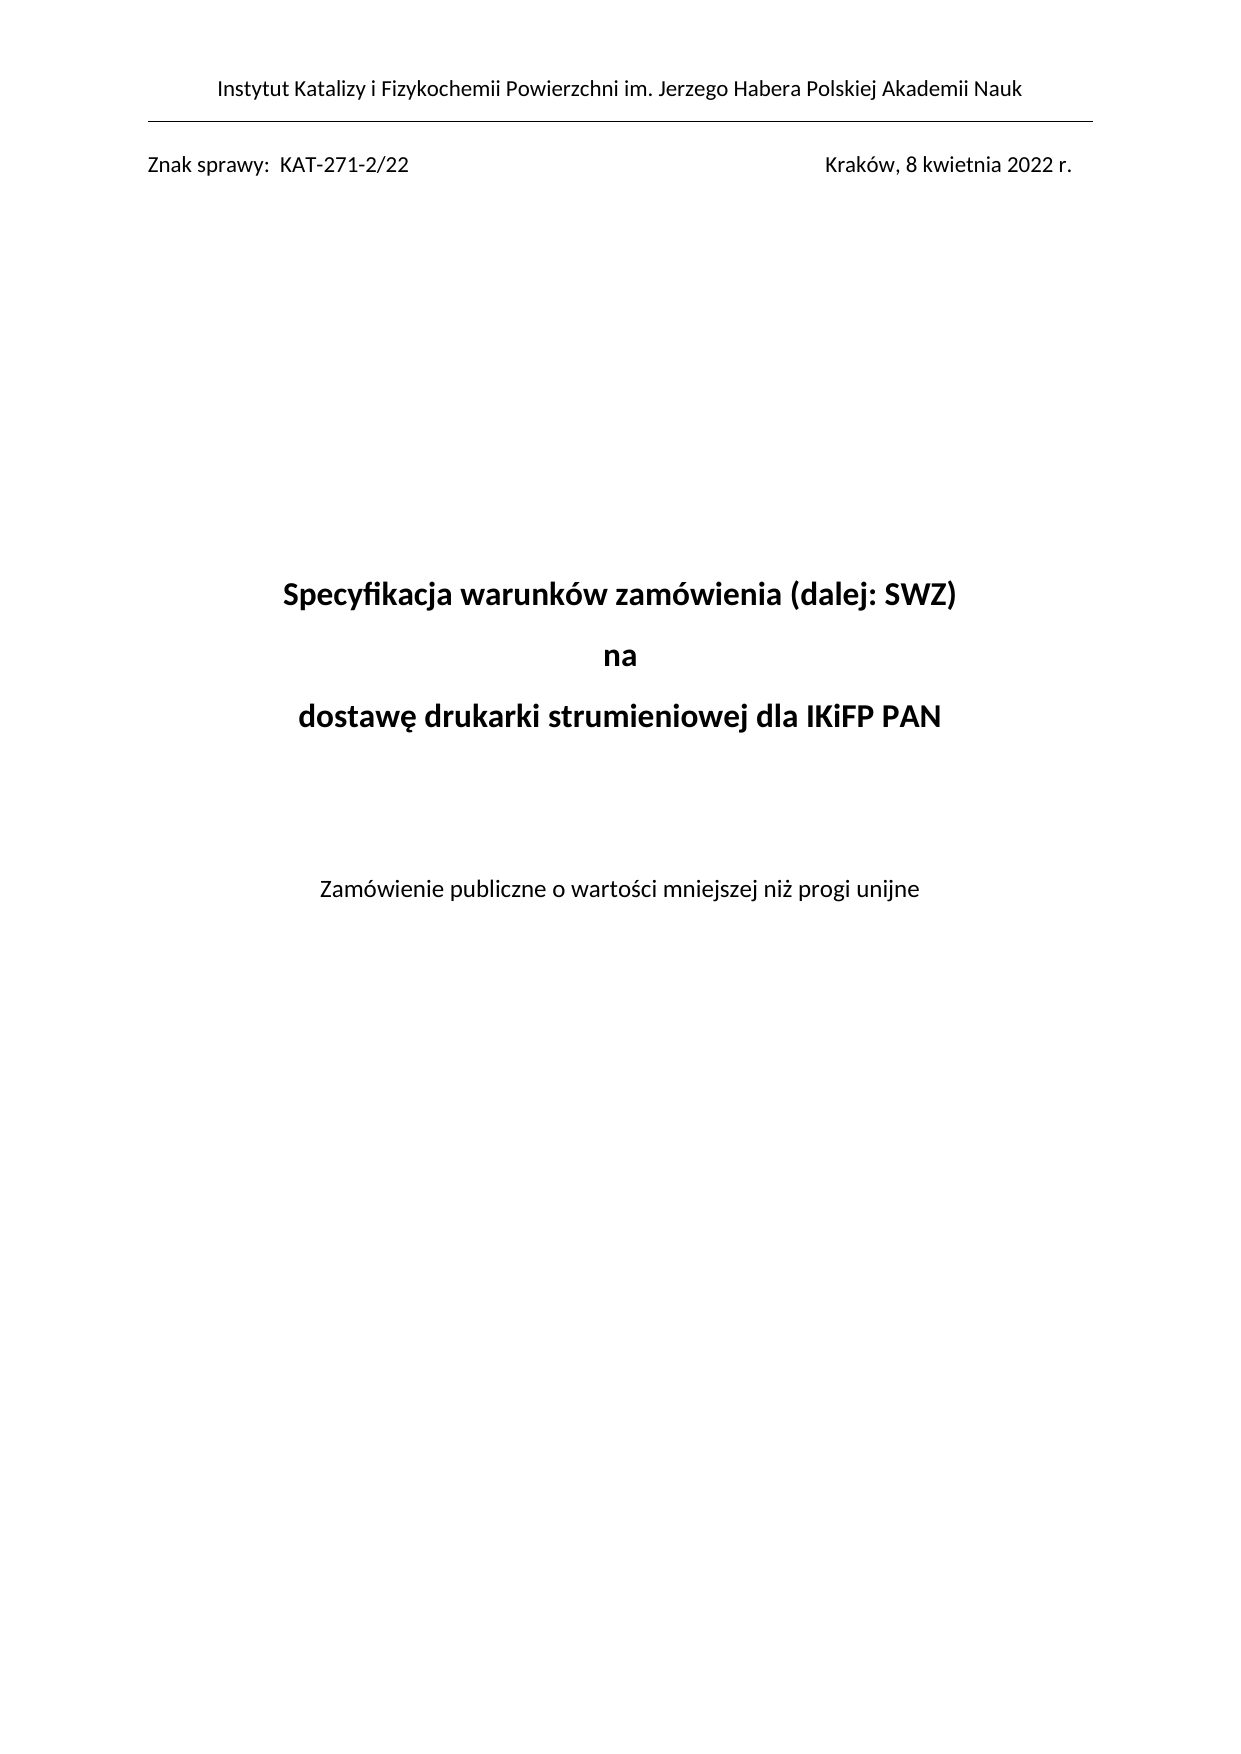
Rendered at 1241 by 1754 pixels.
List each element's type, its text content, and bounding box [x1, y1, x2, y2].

text dostawę drukarki strumieniowej dla IKiFP PAN Zamówienie publiczne o wartości mniejszej niż progi unijne [148, 695, 1093, 904]
text Specyfikacja warunków zamówienia (dalej: SWZ) [148, 573, 1093, 614]
text Znak sprawy: KAT-271-2/22 Kraków, 8 kwietnia 2022 r. [148, 151, 1093, 178]
text na [148, 634, 1093, 675]
